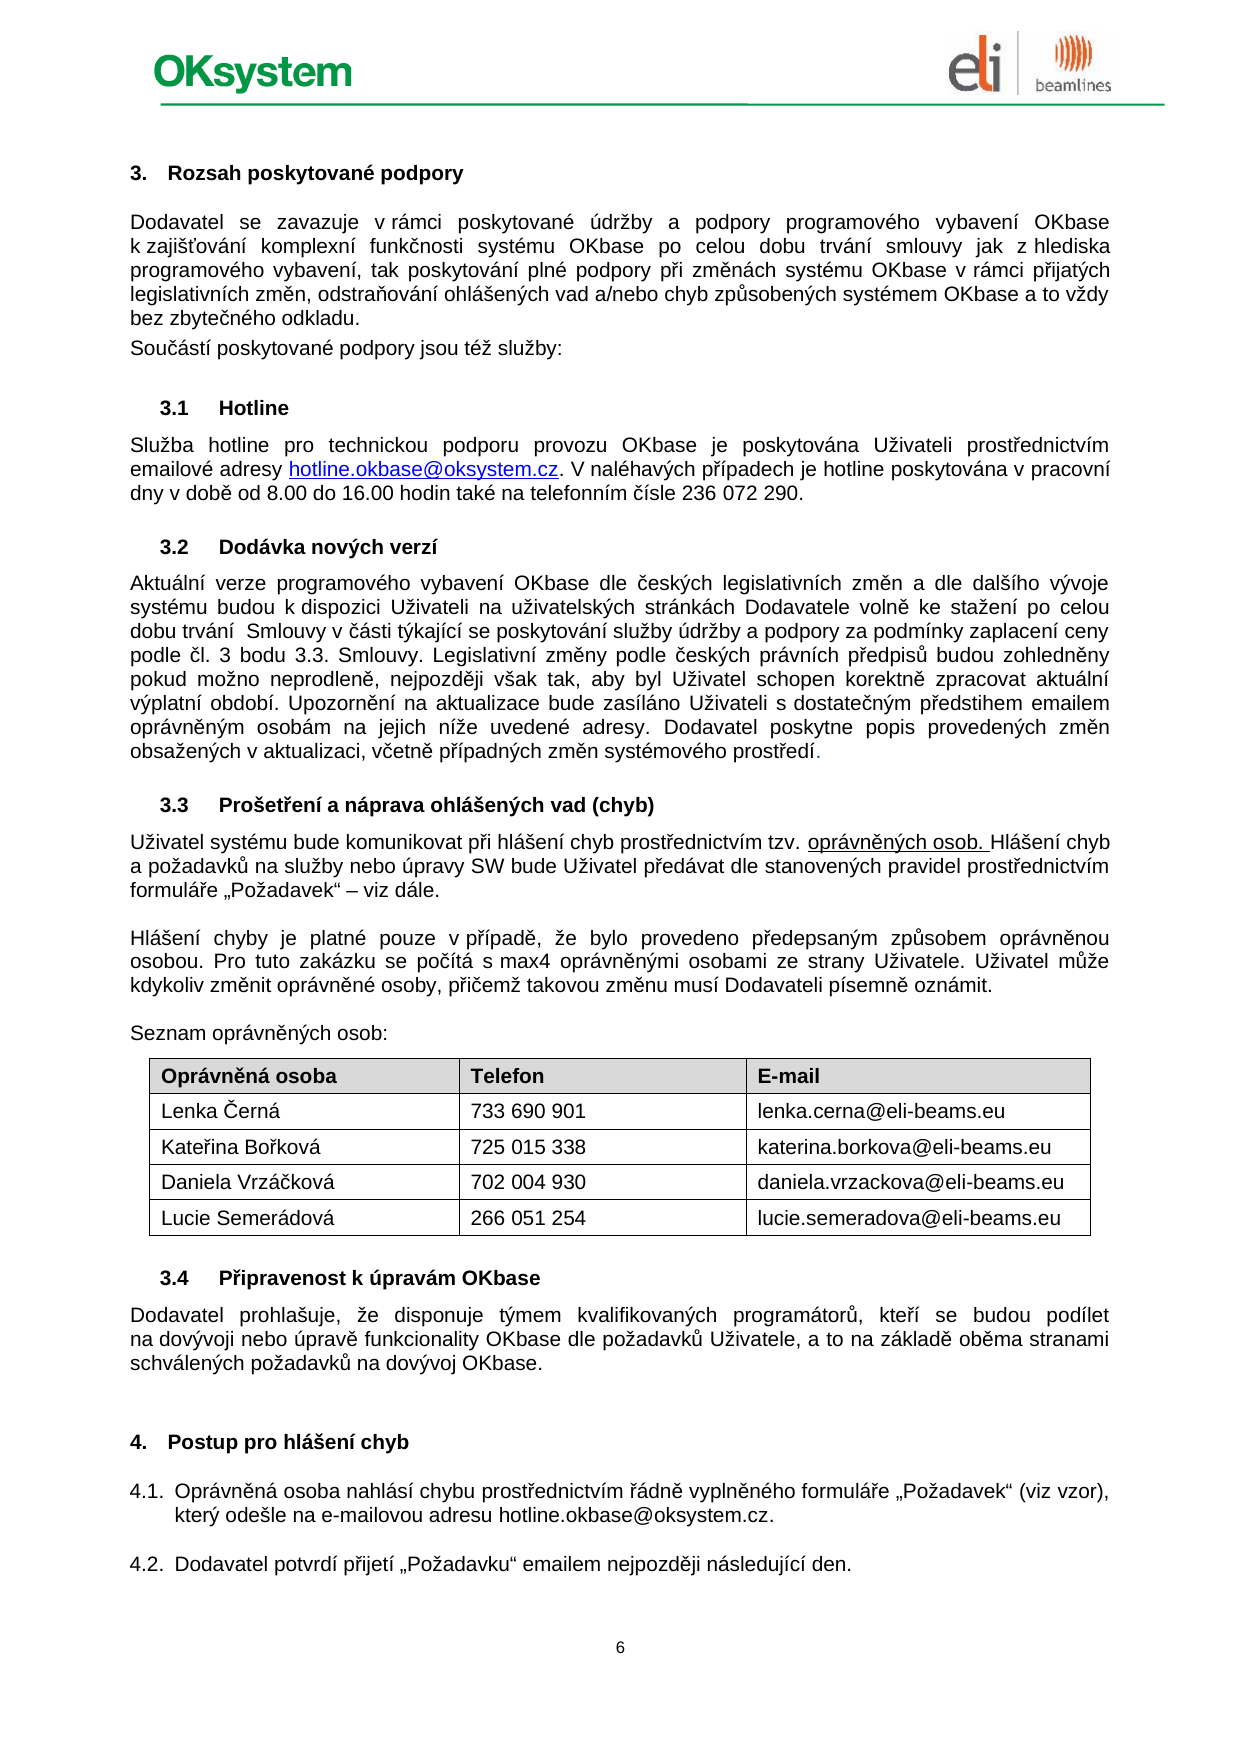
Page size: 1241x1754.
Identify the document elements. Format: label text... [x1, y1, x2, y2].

text Hlášení chyby je platné pouze v případě, že bylo provedeno předepsaným způsobem oprávněnou osobou. Pro tuto zakázku se počítá s max4 oprávněnými osobami ze strany Uživatele. Uživatel může kdykoliv změnit oprávněné osoby, přičemž takovou změnu musí Dodavateli písemně oznámit. [130, 925, 1110, 997]
text Součástí poskytované podpory jsou též služby: [130, 336, 1110, 360]
text Uživatel systému bude komunikovat při hlášení chyb prostřednictvím tzv. oprávněných osob. Hlášení chyb a požadavků na služby nebo úpravy SW bude Uživatel předávat dle stanovených pravidel prostřednictvím formuláře „Požadavek“ – viz dále. [130, 829, 1110, 901]
table_header Oprávněná osoba [150, 1059, 459, 1093]
table_header E-mail [747, 1059, 1090, 1093]
subtitle Oprávněná osoba nahlásí chybu prostřednictvím řádně vyplněného formuláře „Požadavek“ (viz vzor), který odešle na e-mailovou adresu hotline.okbase@oksystem.cz. [129, 1478, 1110, 1526]
table_cell 266 051 254 [460, 1200, 746, 1235]
table_cell Lucie Semerádová [150, 1200, 459, 1235]
list 3.2 Dodávka nových verzí [159, 535, 1110, 559]
table_cell Daniela Vrzáčková [150, 1165, 459, 1199]
subtitle Postup pro hlášení chyb [130, 1429, 1110, 1453]
table_cell daniela.vrzackova@eli-beams.eu [747, 1165, 1090, 1199]
table_header Telefon [460, 1059, 746, 1093]
text Služba hotline pro technickou podporu provozu OKbase je poskytována Uživateli prostřednictvím emailové adresy hotline.okbase@oksystem.cz. V naléhavých případech je hotline poskytována v pracovní dny v době od 8.00 do 16.00 hodin také na telefonním čísle 236 072 290. [130, 433, 1110, 504]
table_cell lenka.cerna@eli-beams.eu [747, 1094, 1090, 1128]
list 3.1 Hotline [159, 396, 1110, 420]
table_cell katerina.borkova@eli-beams.eu [747, 1130, 1090, 1164]
table_cell 725 015 338 [460, 1130, 746, 1164]
text Dodavatel prohlašuje, že disponuje týmem kvalifikovaných programátorů, kteří se budou podílet na dovývoji nebo úpravě funkcionality OKbase dle požadavků Uživatele, a to na základě oběma stranami schválených požadavků na dovývoj OKbase. [130, 1302, 1110, 1374]
text Dodavatel se zavazuje v rámci poskytované údržby a podpory programového vybavení OKbase k zajišťování komplexní funkčnosti systému OKbase po celou dobu trvání smlouvy jak z hlediska programového vybavení, tak poskytování plné podpory při změnách systému OKbase v rámci přijatých legislativních změn, odstraňování ohlášených vad a/nebo chyb způsobených systémem OKbase a to vždy bez zbytečného odkladu. [130, 210, 1110, 329]
subtitle Dodavatel potvrdí přijetí „Požadavku“ emailem nejpozději následující den. [129, 1551, 1110, 1575]
list 3.4 Připravenost k úpravám OKbase [159, 1266, 1110, 1290]
table_cell 733 690 901 [460, 1094, 746, 1128]
table_cell lucie.semeradova@eli-beams.eu [747, 1200, 1090, 1235]
picture [943, 31, 1115, 94]
text Aktuální verze programového vybavení OKbase dle českých legislativních změn a dle dalšího vývoje systému budou k dispozici Uživateli na uživatelských stránkách Dodavatele volně ke stažení po celou dobu trvání Smlouvy v části týkající se poskytování služby údržby a podpory za podmínky zaplacení ceny podle čl. 3 bodu 3.3. Smlouvy. Legislativní změny podle českých právních předpisů budou zohledněny pokud možno neprodleně, nejpozději však tak, aby byl Uživatel schopen korektně zpracovat aktuální výplatní období. Upozornění na aktualizace bude zasíláno Uživateli s dostatečným předstihem emailem oprávněným osobám na jejich níže uvedené adresy. Dodavatel poskytne popis provedených změn obsažených v aktualizaci, včetně případných změn systémového prostředí. [130, 571, 1110, 763]
table_cell Kateřina Bořková [150, 1130, 459, 1164]
text Seznam oprávněných osob: [130, 1021, 1110, 1045]
table_cell Lenka Černá [150, 1094, 459, 1128]
subtitle Rozsah poskytované podpory [130, 161, 1110, 185]
list 3.3 Prošetření a náprava ohlášených vad (chyb) [159, 793, 1110, 817]
picture [147, 40, 353, 107]
table_cell 702 004 930 [460, 1165, 746, 1199]
